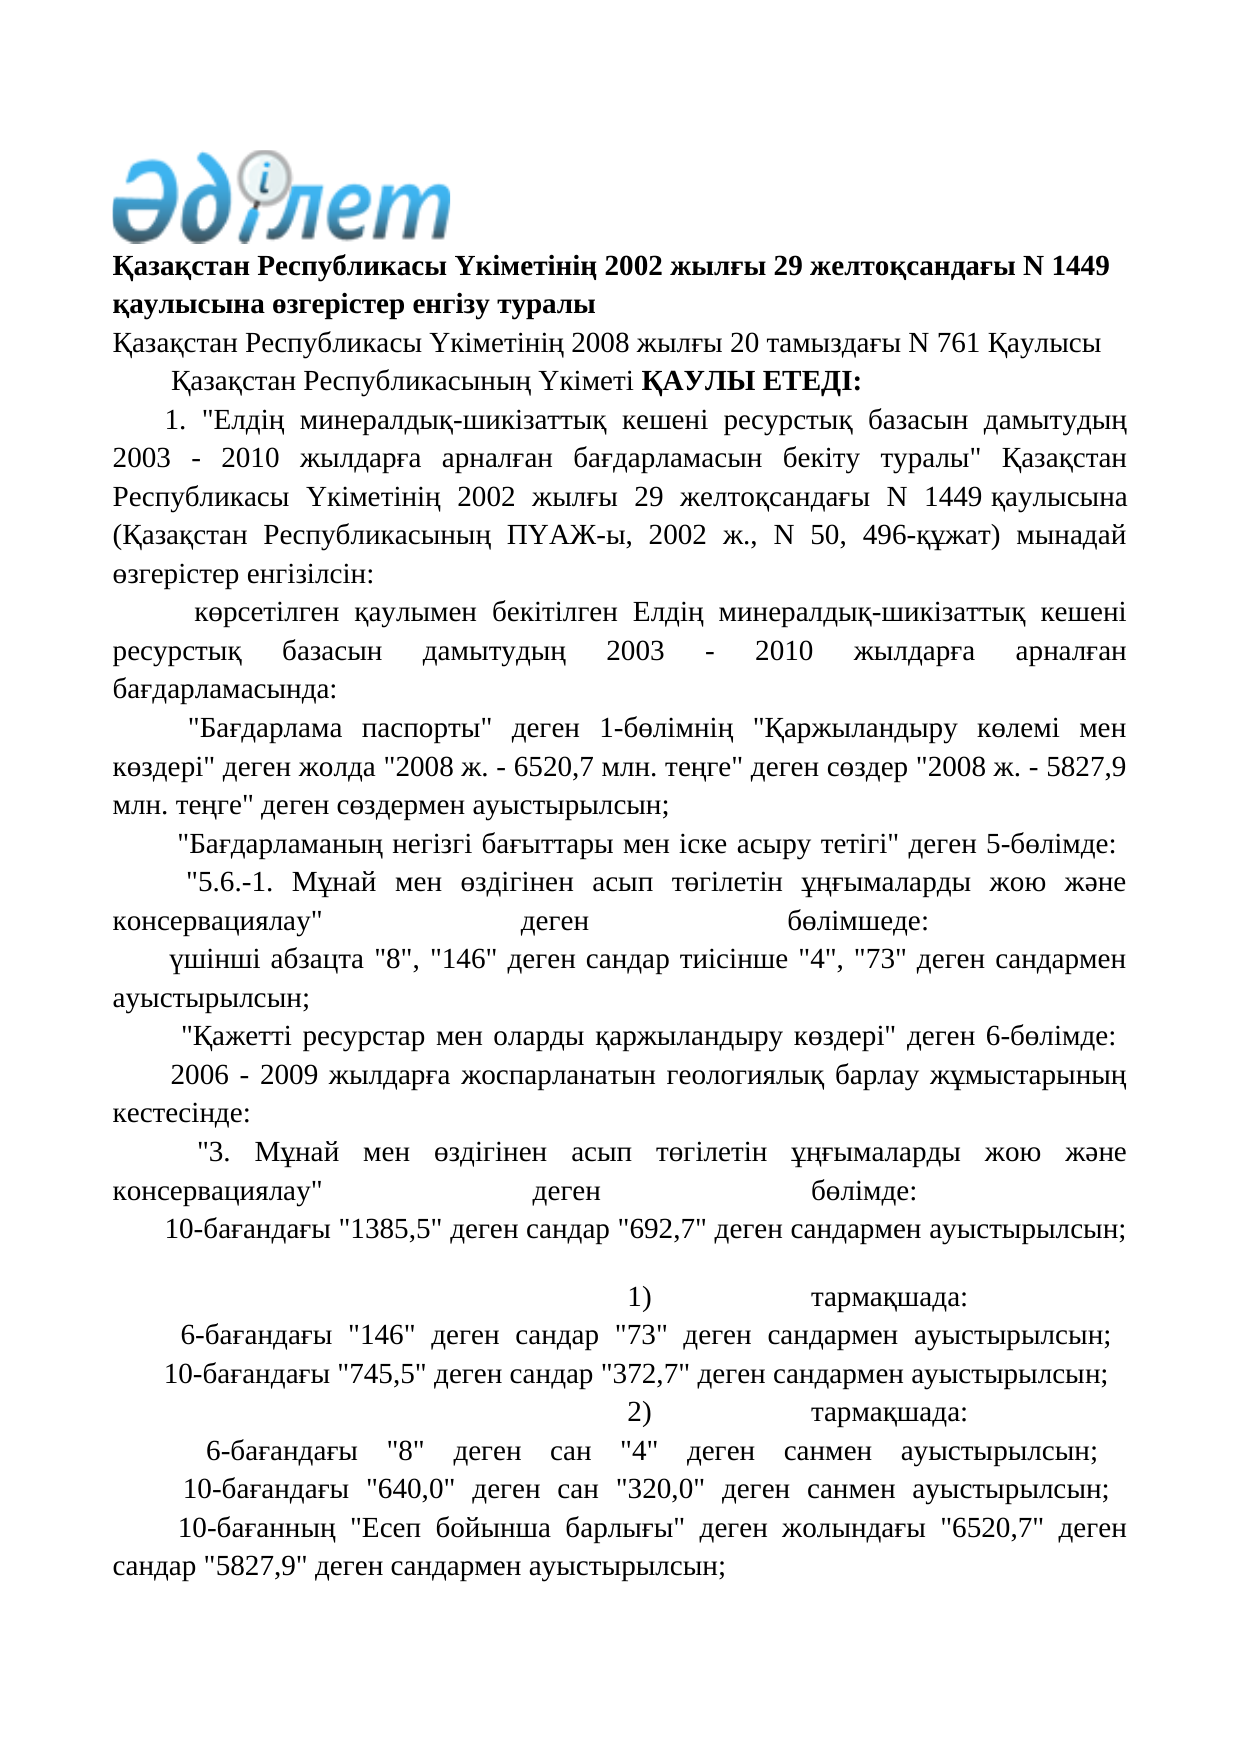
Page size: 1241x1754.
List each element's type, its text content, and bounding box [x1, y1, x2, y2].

text Қазақстан Республикасы Үкіметінің 2002 жылғы 29 желтоқсандағы N 1449 қаулысына өзгерістер енгізу туралы [112, 248, 1128, 320]
text Қазақстан Республикасы Үкіметінің 2008 жылғы 20 тамыздағы N 761 Қаулысы [112, 325, 1128, 358]
picture [112, 150, 451, 244]
text "Қажетті ресурстар мен оларды қаржыландыру көздері" деген 6-бөлімде: 2006 - 2009 жылдарға жоспарланатын геологиялық барлау жұмыстарының кестесінде: "3. Мұнай мен өздігінен асып төгілетін ұңғымаларды жою және консервациялау" деген бөлімде: 10-бағандағы "1385,5" деген сандар "692,7" деген сандармен ауыстырылсын; [112, 1018, 1128, 1275]
text көрсетілген қаулымен бекітілген Елдің минералдық-шикізаттық кешені ресурстық базасын дамытудың 2003 - 2010 жылдарға арналған бағдарламасында: "Бағдарлама паспорты" деген 1-бөлімнің "Қаржыландыру көлемі мен көздері" деген жолда "2008 ж. - 6520,7 млн. теңге" деген сөздер "2008 ж. - 5827,9 млн. теңге" деген сөздермен ауыстырылсын; [112, 594, 1128, 821]
text "Бағдарламаның негізгі бағыттары мен іске асыру тетігі" деген 5-бөлімде: "5.6.-1. Мұнай мен өздігінен асып төгілетін ұңғымаларды жою және консервациялау" деген бөлімшеде: үшінші абзацта "8", "146" деген сандар тиісінше "4", "73" деген сандармен ауыстырылсын; [112, 826, 1128, 1013]
text Қазақстан Республикасының Үкіметі ҚАУЛЫ ЕТЕДІ: [112, 363, 1128, 397]
text 2) тармақшада: 6-бағандағы "8" деген сан "4" деген санмен ауыстырылсын; 10-бағандағы "640,0" деген сан "320,0" деген санмен ауыстырылсын; 10-бағанның "Есеп бойынша барлығы" деген жолындағы "6520,7" деген сандар "5827,9" деген сандармен ауыстырылсын; [112, 1394, 1128, 1582]
text 1) тармақшада: 6-бағандағы "146" деген сандар "73" деген сандармен ауыстырылсын; 10-бағандағы "745,5" деген сандар "372,7" деген сандармен ауыстырылсын; [112, 1279, 1128, 1389]
text 1. "Елдің минералдық-шикізаттық кешені ресурстық базасын дамытудың 2003 - 2010 жылдарға арналған бағдарламасын бекіту туралы" Қазақстан Республикасы Үкіметінің 2002 жылғы 29 желтоқсандағы N 1449 қаулысына (Қазақстан Республикасының ПҮАЖ-ы, 2002 ж., N 50, 496-құжат) мынадай өзгерістер енгізілсін: [112, 402, 1128, 589]
